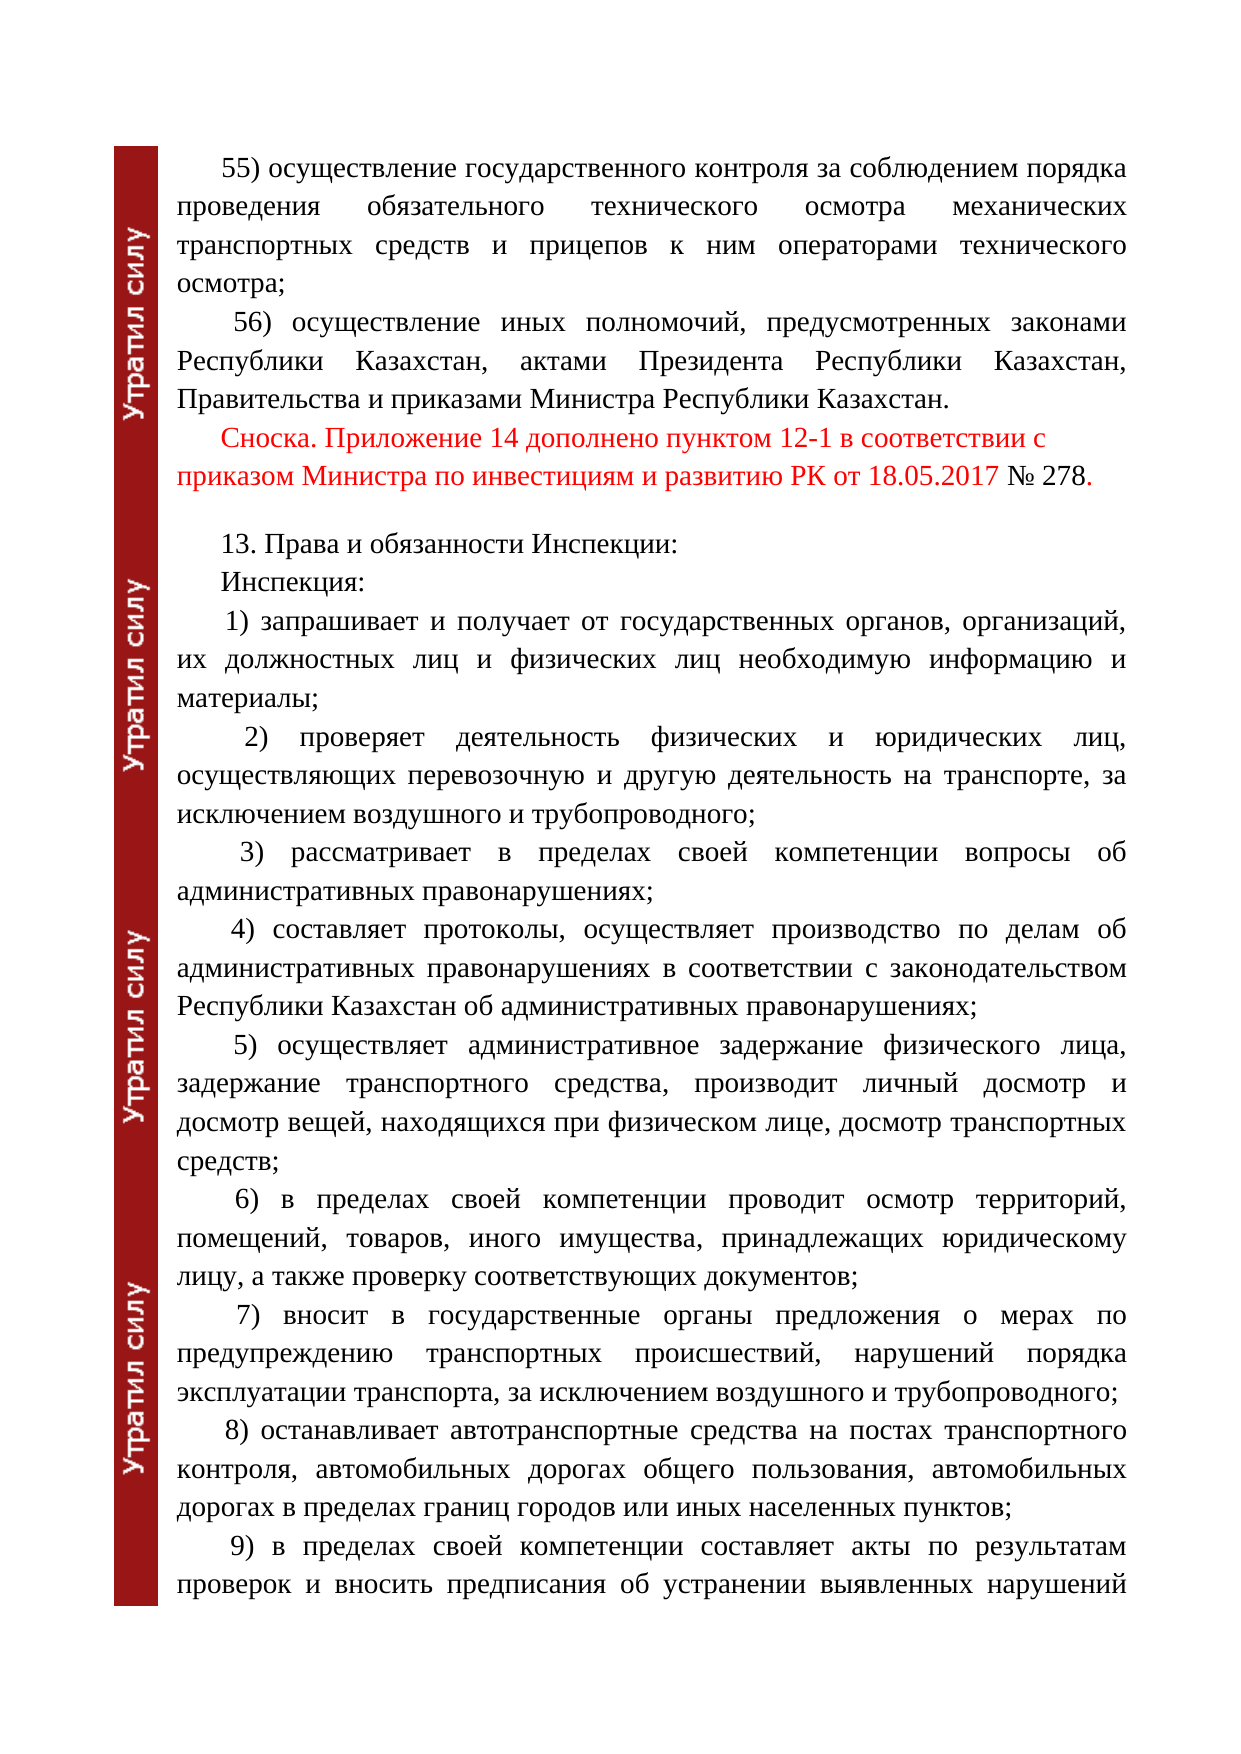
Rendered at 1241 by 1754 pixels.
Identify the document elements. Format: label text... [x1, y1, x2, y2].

text 8) останавливает автотранспортные средства на постах транспортного контроля, автомобильных дорогах общего пользования, автомобильных дорогах в пределах границ городов или иных населенных пунктов; [112, 1412, 1128, 1523]
text 55) осуществление государственного контроля за соблюдением порядка проведения обязательного технического осмотра механических транспортных средств и прицепов к ним операторами технического осмотра; [112, 150, 1128, 299]
text 7) вносит в государственные органы предложения о мерах по предупреждению транспортных происшествий, нарушений порядка эксплуатации транспорта, за исключением воздушного и трубопроводного; [112, 1297, 1128, 1407]
picture [114, 299, 158, 304]
picture [114, 146, 158, 150]
picture [114, 714, 158, 719]
text 13. Права и обязанности Инспекции: [112, 526, 1128, 559]
text Инспекция: [112, 564, 1128, 598]
picture [114, 1600, 158, 1606]
picture [114, 1176, 158, 1181]
picture [114, 829, 158, 834]
picture [114, 522, 158, 526]
picture [114, 1022, 158, 1027]
text 6) в пределах своей компетенции проводит осмотр территорий, помещений, товаров, иного имущества, принадлежащих юридическому лицу, а также проверку соответствующих документов; [112, 1181, 1128, 1292]
picture [114, 906, 158, 911]
picture [114, 1523, 158, 1528]
text 56) осуществление иных полномочий, предусмотренных законами Республики Казахстан, актами Президента Республики Казахстан, Правительства и приказами Министра Республики Казахстан. [112, 304, 1128, 415]
picture [114, 559, 158, 564]
picture [114, 1292, 158, 1297]
text 1) запрашивает и получает от государственных органов, организаций, их должностных лиц и физических лиц необходимую информацию и материалы; [112, 603, 1128, 714]
picture [114, 1407, 158, 1412]
text 5) осуществляет административное задержание физического лица, задержание транспортного средства, производит личный досмотр и досмотр вещей, находящихся при физическом лице, досмотр транспортных средств; [112, 1027, 1128, 1176]
text 3) рассматривает в пределах своей компетенции вопросы об административных правонарушениях; [112, 834, 1128, 906]
picture [114, 415, 158, 420]
picture [114, 598, 158, 603]
text Сноска. Приложение 14 дополнено пунктом 12-1 в соответствии с приказом Министра по инвестициям и развитию РК от 18.05.2017 № 278. [112, 420, 1128, 522]
text 4) составляет протоколы, осуществляет производство по делам об административных правонарушениях в соответствии с законодательством Республики Казахстан об административных правонарушениях; [112, 911, 1128, 1022]
text 2) проверяет деятельность физических и юридических лиц, осуществляющих перевозочную и другую деятельность на транспорте, за исключением воздушного и трубопроводного; [112, 719, 1128, 829]
